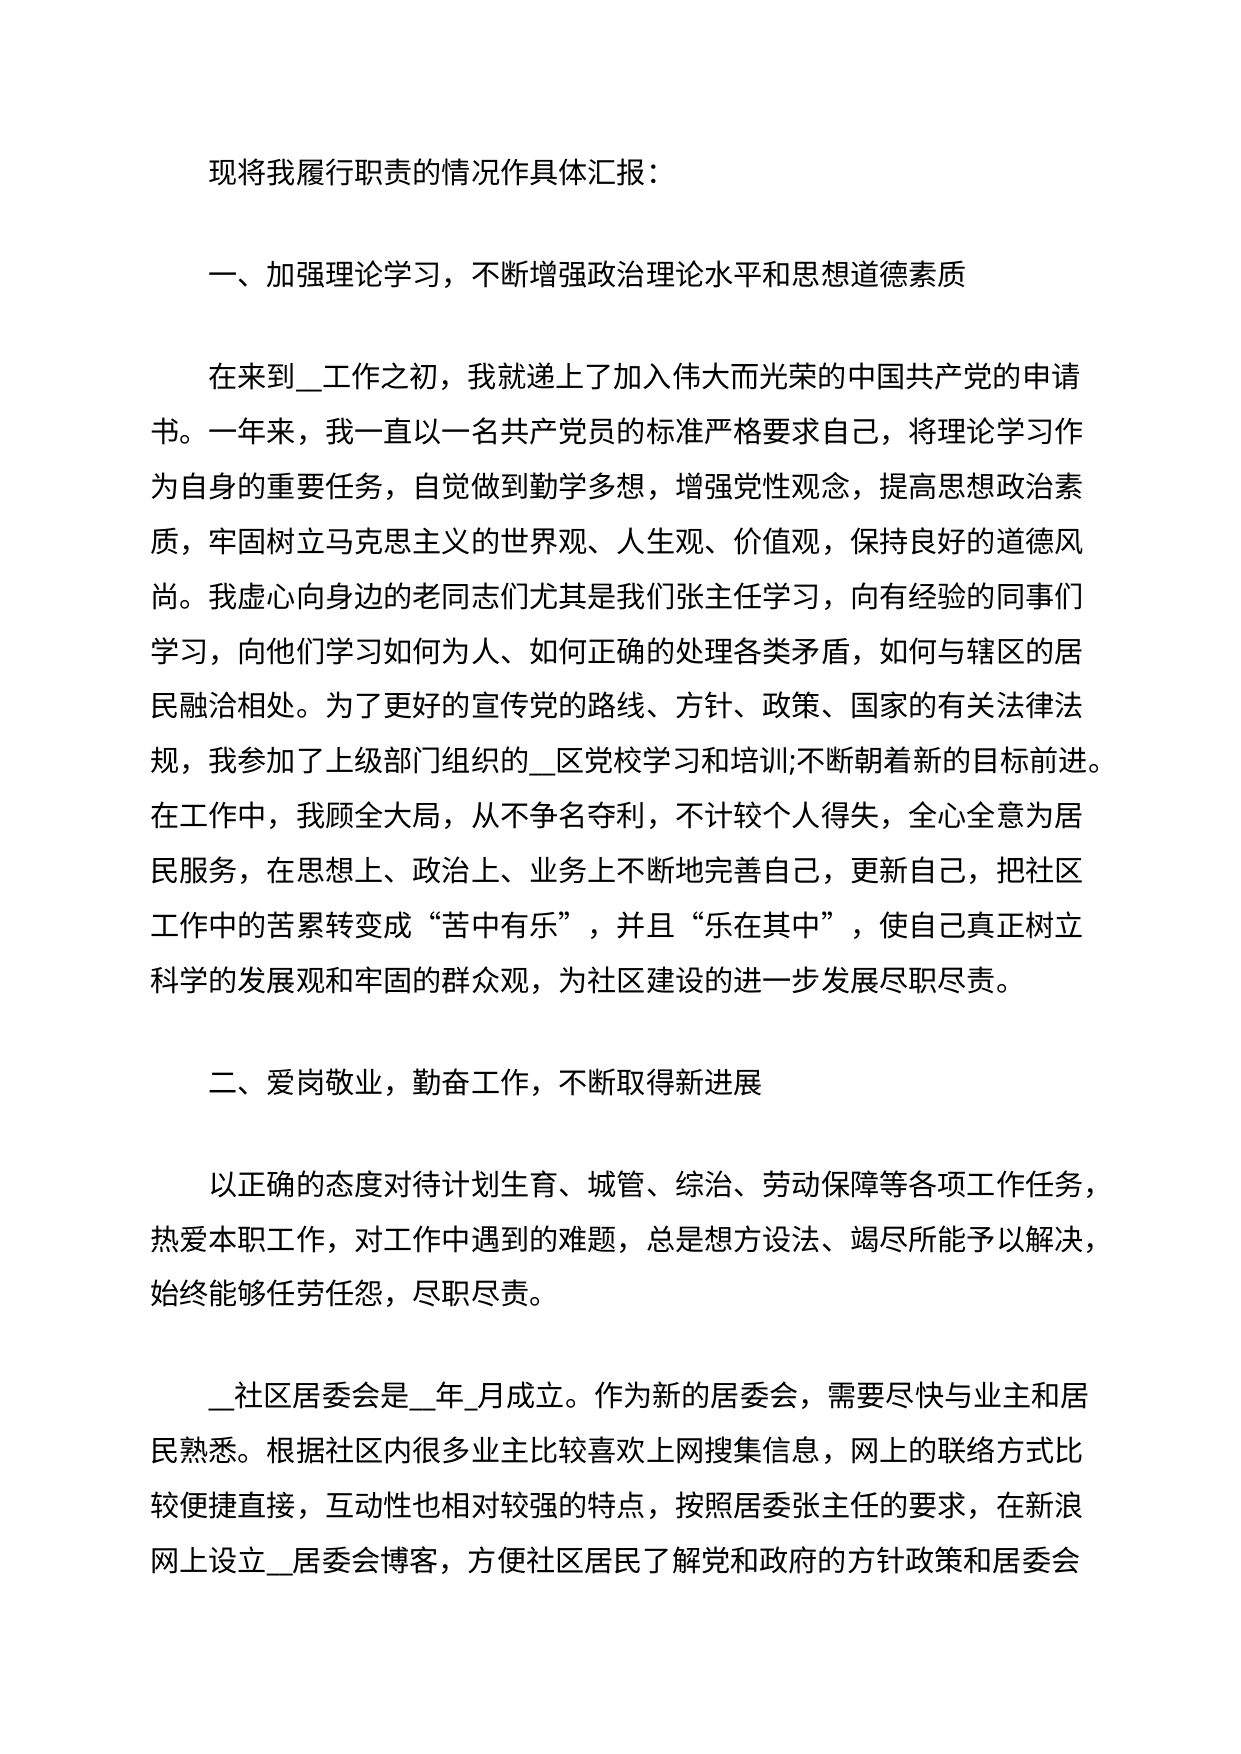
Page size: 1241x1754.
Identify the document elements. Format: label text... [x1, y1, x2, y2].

text 在来到__工作之初，我就递上了加入伟大而光荣的中国共产党的申请书。一年来，我一直以一名共产党员的标准严格要求自己，将理论学习作为自身的重要任务，自觉做到勤学多想，增强党性观念，提高思想政治素质，牢固树立马克思主义的世界观、人生观、价值观，保持良好的道德风尚。我虚心向身边的老同志们尤其是我们张主任学习，向有经验的同事们学习，向他们学习如何为人、如何正确的处理各类矛盾，如何与辖区的居民融洽相处。为了更好的宣传党的路线、方针、政策、国家的有关法律法规，我参加了上级部门组织的__区党校学习和培训;不断朝着新的目标前进。在工作中，我顾全大局，从不争名夺利，不计较个人得失，全心全意为居民服务，在思想上、政治上、业务上不断地完善自己，更新自己，把社区工作中的苦累转变成“苦中有乐”，并且“乐在其中”，使自己真正树立科学的发展观和牢固的群众观，为社区建设的进一步发展尽职尽责。 [150, 353, 1090, 1000]
text 一、加强理论学习，不断增强政治理论水平和思想道德素质 [150, 252, 1090, 294]
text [150, 1373, 1090, 1580]
text 以正确的态度对待计划生育、城管、综治、劳动保障等各项工作任务，热爱本职工作，对工作中遇到的难题，总是想方设法、竭尽所能予以解决，始终能够任劳任怨，尽职尽责。 [150, 1161, 1090, 1313]
text 现将我履行职责的情况作具体汇报： [150, 150, 1090, 192]
text 二、爱岗敬业，勤奋工作，不断取得新进展 [150, 1059, 1090, 1102]
